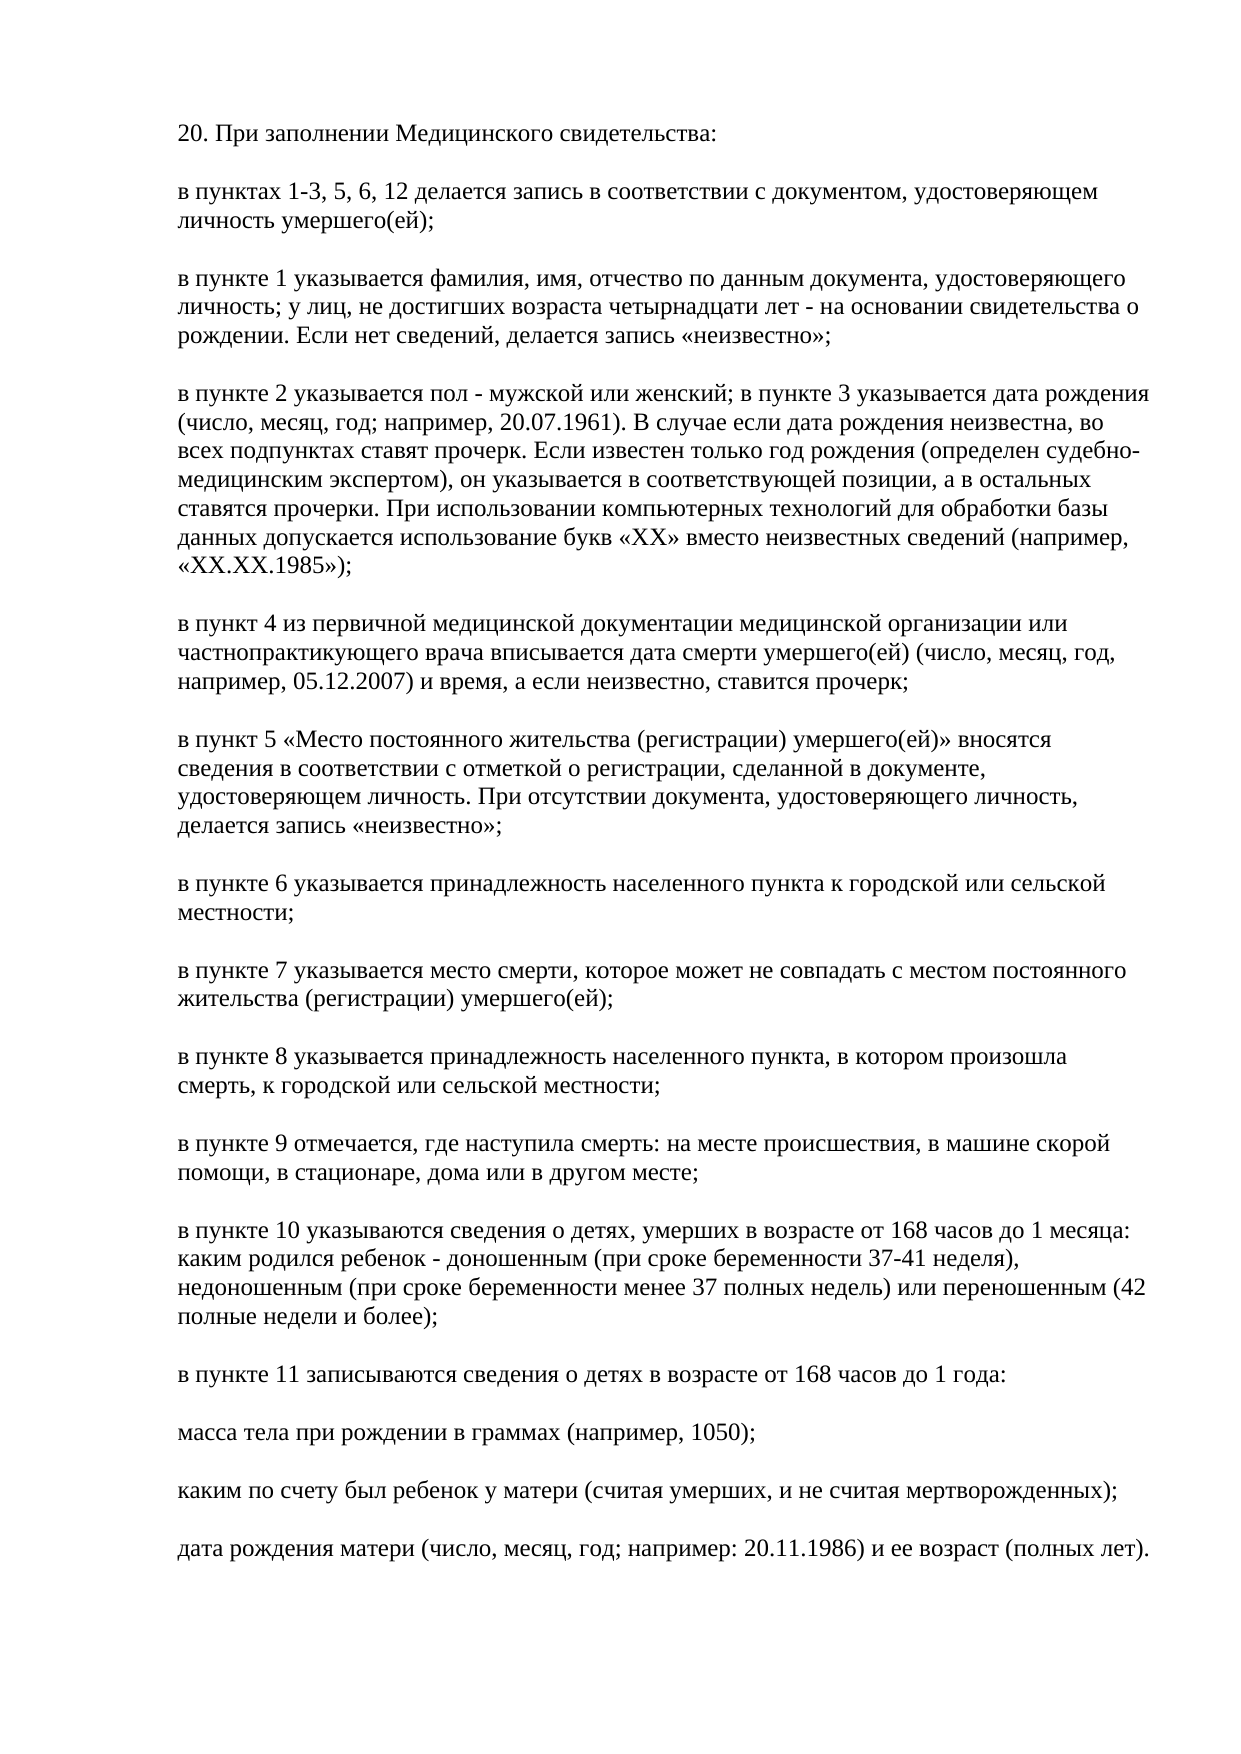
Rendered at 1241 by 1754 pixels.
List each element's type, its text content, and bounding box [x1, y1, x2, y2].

text 20. При заполнении Медицинского свидетельства: [177, 118, 1152, 147]
text дата рождения матери (число, месяц, год; например: 20.11.1986) и ее возраст (полных лет). [177, 1533, 1152, 1561]
text в пункте 1 указывается фамилия, имя, отчество по данным документа, удостоверяющего личность; у лиц, не достигших возраста четырнадцати лет - на основании свидетельства о рождении. Если нет сведений, делается запись «неизвестно»; [177, 263, 1152, 349]
text в пункте 10 указываются сведения о детях, умерших в возрасте от 168 часов до 1 месяца: каким родился ребенок - доношенным (при сроке беременности 37-41 неделя), недоношенным (при сроке беременности менее 37 полных недель) или переношенным (42 полные недели и более); [177, 1215, 1152, 1330]
text в пункт 5 «Место постоянного жительства (регистрации) умершего(ей)» вносятся сведения в соответствии с отметкой о регистрации, сделанной в документе, удостоверяющем личность. При отсутствии документа, удостоверяющего личность, делается запись «неизвестно»; [177, 724, 1152, 839]
text каким по счету был ребенок у матери (считая умерших, и не считая мертворожденных); [177, 1475, 1152, 1503]
text в пункте 7 указывается место смерти, которое может не совпадать с местом постоянного жительства (регистрации) умершего(ей); [177, 955, 1152, 1012]
text в пункте 6 указывается принадлежность населенного пункта к городской или сельской местности; [177, 868, 1152, 926]
text в пункте 9 отмечается, где наступила смерть: на месте происшествия, в машине скорой помощи, в стационаре, дома или в другом месте; [177, 1128, 1152, 1186]
text в пункте 2 указывается пол - мужской или женский; в пункте 3 указывается дата рождения (число, месяц, год; например, 20.07.1961). В случае если дата рождения неизвестна, во всех подпунктах ставят прочерк. Если известен только год рождения (определен судебно-медицинским экспертом), он указывается в соответствующей позиции, а в остальных ставятся прочерки. При использовании компьютерных технологий для обработки базы данных допускается использование букв «XX» вместо неизвестных сведений (например, «ХХ.ХХ.1985»); [177, 378, 1152, 579]
text в пунктах 1-3, 5, 6, 12 делается запись в соответствии с документом, удостоверяющем личность умершего(ей); [177, 176, 1152, 233]
text в пункт 4 из первичной медицинской документации медицинской организации или частнопрактикующего врача вписывается дата смерти умершего(ей) (число, месяц, год, например, 05.12.2007) и время, а если неизвестно, ставится прочерк; [177, 608, 1152, 695]
text масса тела при рождении в граммах (например, 1050); [177, 1417, 1152, 1446]
text в пункте 11 записываются сведения о детях в возрасте от 168 часов до 1 года: [177, 1359, 1152, 1388]
text в пункте 8 указывается принадлежность населенного пункта, в котором произошла смерть, к городской или сельской местности; [177, 1041, 1152, 1099]
